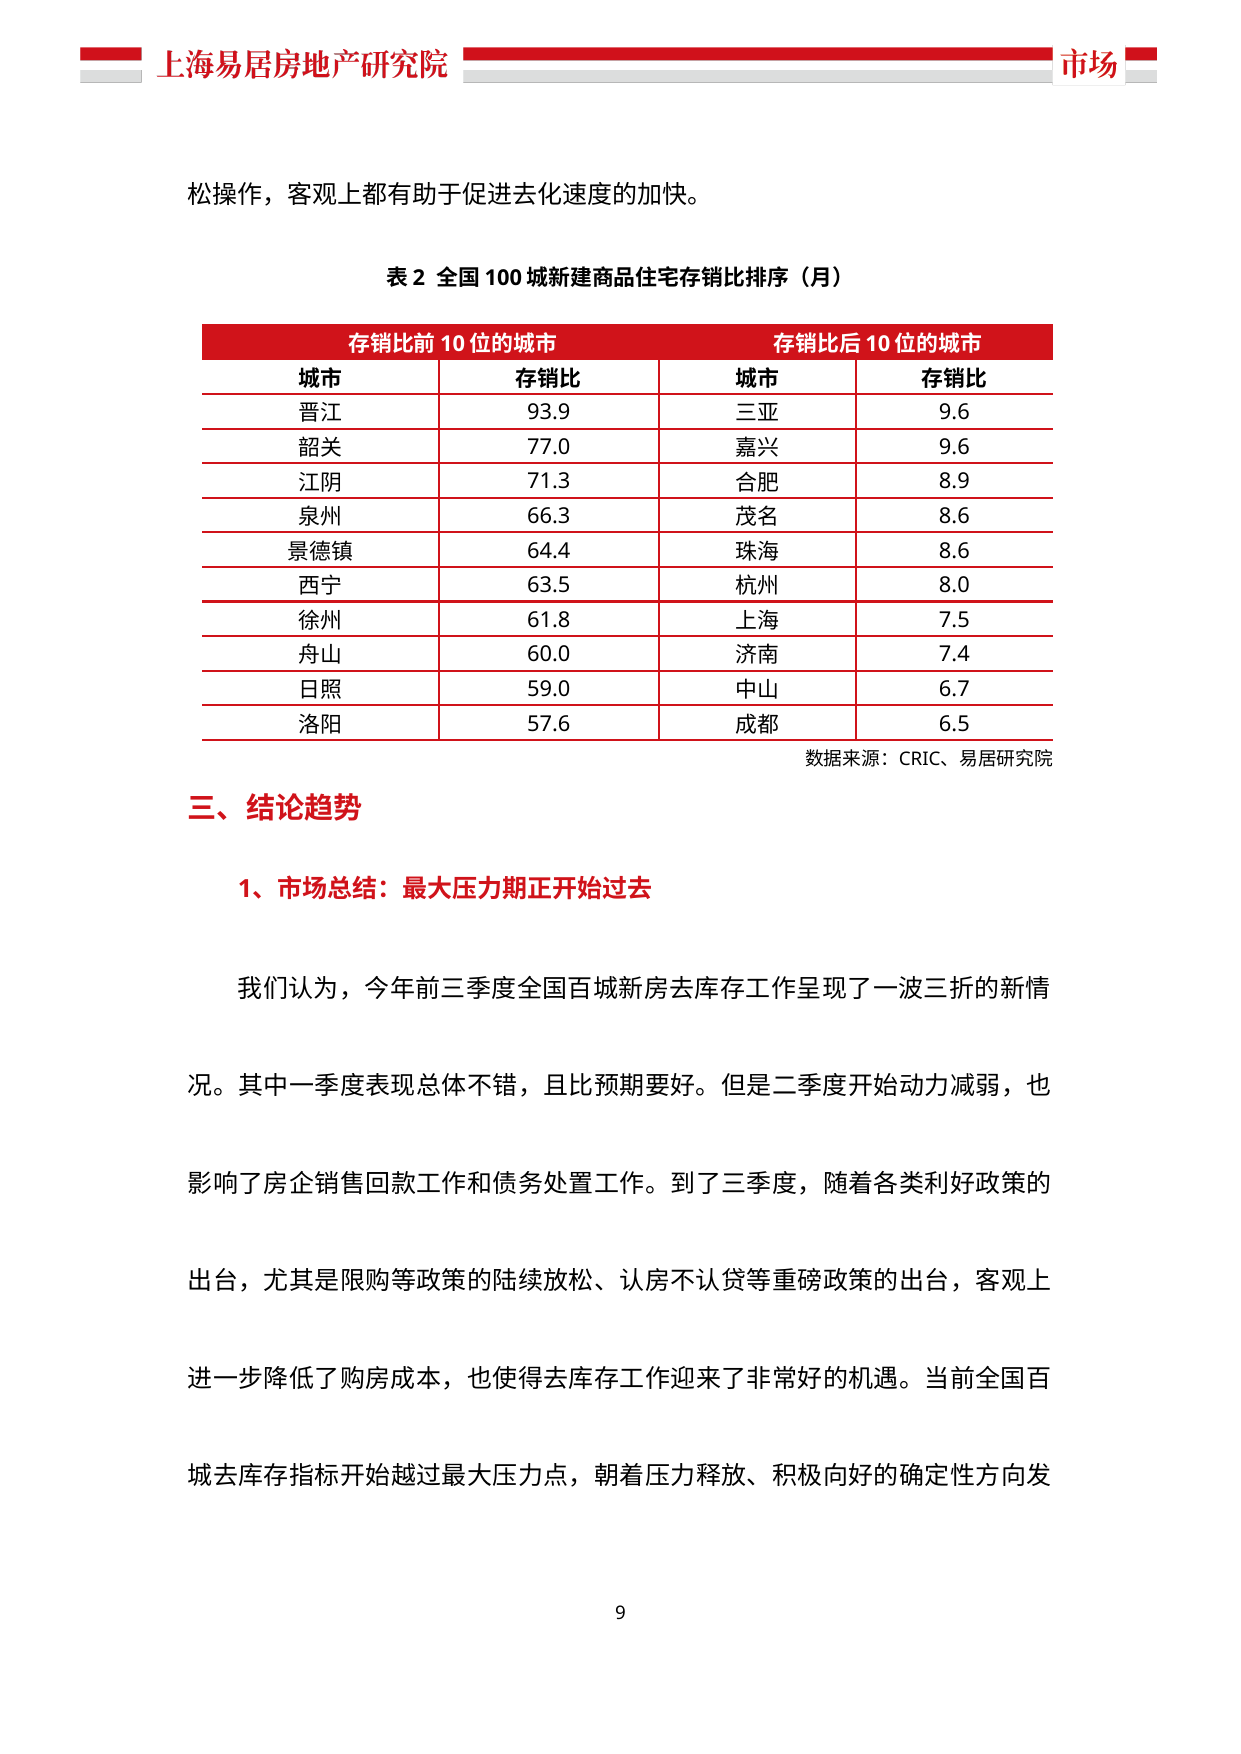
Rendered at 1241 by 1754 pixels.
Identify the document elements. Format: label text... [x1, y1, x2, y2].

table_cell 西宁 [202, 568, 438, 600]
table_cell 7.4 [857, 637, 1053, 669]
text 表2 全国100城新建商品住宅存销比排序（月） [187, 259, 1053, 292]
table_cell 杭州 [660, 568, 855, 600]
table_cell 存销比 [440, 360, 658, 393]
table_header 存销比前10位的城市 [202, 326, 658, 358]
table_cell 合肥 [660, 464, 855, 497]
table_cell 茂名 [660, 499, 855, 531]
table_cell 77.0 [440, 430, 658, 462]
table_cell 日照 [202, 672, 438, 704]
table_cell 9.6 [857, 395, 1053, 427]
table_cell 63.5 [440, 568, 658, 600]
table_cell 徐州 [202, 603, 438, 635]
table_cell 洛阳 [202, 706, 438, 739]
table_cell 舟山 [202, 637, 438, 669]
table_cell 城市 [660, 360, 855, 393]
table_cell 泉州 [202, 499, 438, 531]
table_cell 城市 [202, 360, 438, 393]
table_cell 晋江 [202, 395, 438, 427]
table_cell 61.8 [440, 603, 658, 635]
table_cell 59.0 [440, 672, 658, 704]
table_cell 60.0 [440, 637, 658, 669]
table_cell 64.4 [440, 533, 658, 566]
table_cell 8.6 [857, 499, 1053, 531]
table_cell 嘉兴 [660, 430, 855, 462]
text 1、市场总结：最大压力期正开始过去 [187, 854, 1053, 919]
text 三、结论趋势 [187, 773, 1053, 838]
table_cell 江阴 [202, 464, 438, 497]
table_cell 9.6 [857, 430, 1053, 462]
table_cell 景德镇 [202, 533, 438, 566]
table_cell 成都 [660, 706, 855, 739]
table_cell 57.6 [440, 706, 658, 739]
text 数据来源：CRIC、易居研究院 [187, 741, 1053, 773]
table_cell 济南 [660, 637, 855, 669]
table_cell 8.6 [857, 533, 1053, 566]
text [187, 160, 1053, 225]
table_cell 93.9 [440, 395, 658, 427]
table_cell 71.3 [440, 464, 658, 497]
table_cell 6.5 [857, 706, 1053, 739]
table_cell 中山 [660, 672, 855, 704]
table_cell 8.9 [857, 464, 1053, 497]
table_cell 7.5 [857, 603, 1053, 635]
table_header 存销比后10位的城市 [660, 326, 1053, 358]
table_cell 存销比 [857, 360, 1053, 393]
table_cell 66.3 [440, 499, 658, 531]
table_cell 上海 [660, 603, 855, 635]
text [187, 954, 1053, 1506]
table_cell 韶关 [202, 430, 438, 462]
table_cell 三亚 [660, 395, 855, 427]
table_cell 6.7 [857, 672, 1053, 704]
table_cell 8.0 [857, 568, 1053, 600]
table_cell 珠海 [660, 533, 855, 566]
picture [0, 2, 1241, 118]
